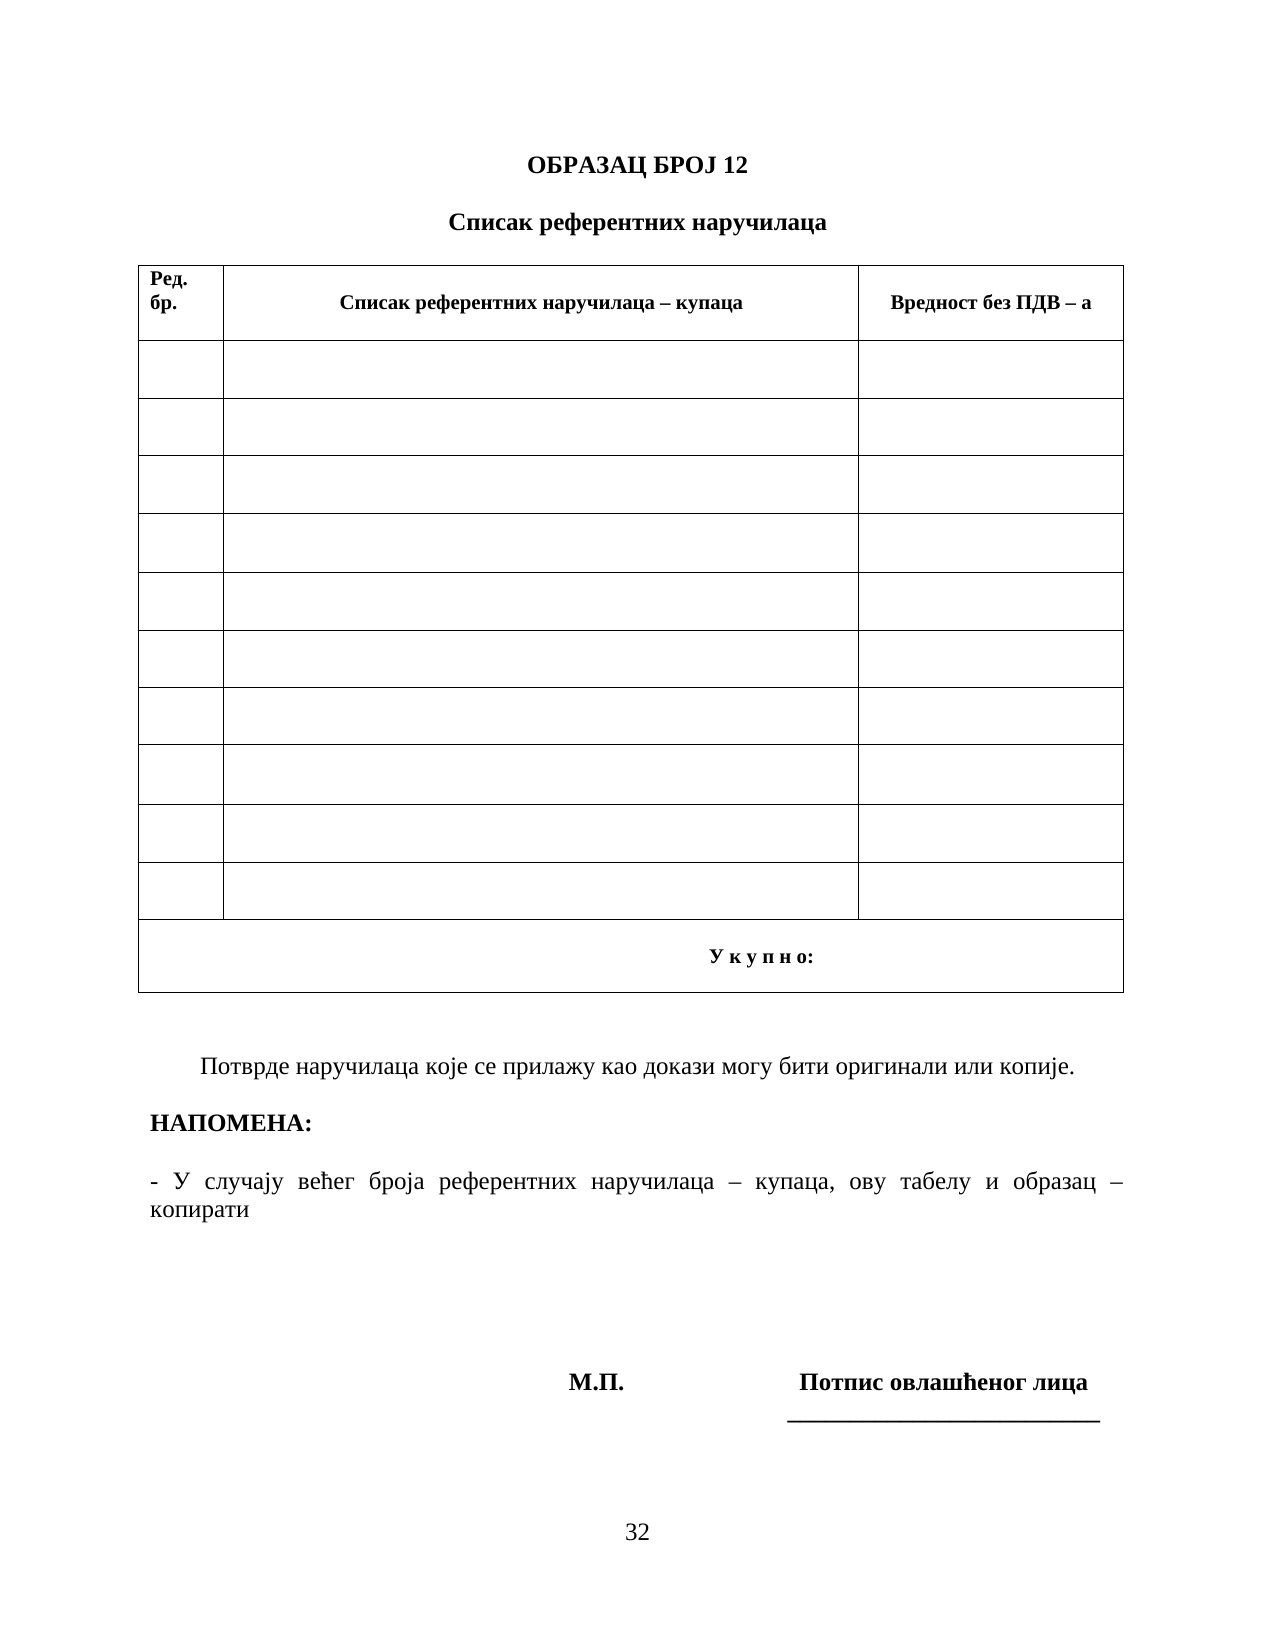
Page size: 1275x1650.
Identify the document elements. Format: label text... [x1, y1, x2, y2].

table_header Списак референтних наручилаца – купаца [224, 266, 858, 340]
table_cell [859, 456, 1123, 513]
table_cell [139, 863, 223, 919]
table_cell [139, 631, 223, 687]
table_cell [859, 341, 1123, 397]
table_cell [859, 688, 1123, 744]
table_cell [859, 573, 1123, 630]
table_cell [224, 456, 858, 513]
table_cell У к у п н о: [139, 920, 1123, 992]
text Потврде наручилаца које се прилажу као докази могу бити оригинали или копије. [150, 1051, 1125, 1079]
table_cell [859, 631, 1123, 687]
text ОБРАЗАЦ БРОЈ 12 [150, 150, 1125, 179]
table_cell [139, 573, 223, 630]
table_cell [139, 399, 223, 455]
table_cell [859, 805, 1123, 862]
table_cell [859, 514, 1123, 572]
table_cell [859, 745, 1123, 804]
text _________________________ [150, 1396, 1125, 1424]
text Списак референтних наручилаца [150, 207, 1125, 236]
table_cell [224, 745, 858, 804]
table_header Ред. бр. [139, 266, 223, 340]
table_cell [224, 863, 858, 919]
table_cell [224, 399, 858, 455]
table_cell [859, 399, 1123, 455]
table_cell [224, 514, 858, 572]
table_cell [139, 688, 223, 744]
table_cell [224, 573, 858, 630]
table_cell [139, 456, 223, 513]
table_cell [859, 863, 1123, 919]
table_cell [139, 514, 223, 572]
table_cell [224, 805, 858, 862]
table_cell [139, 341, 223, 397]
text М.П. Потпис овлашћеног лица [150, 1367, 1125, 1396]
text - У случају већег броја референтних наручилаца – купаца, ову табелу и образац – копирати [150, 1166, 1125, 1223]
table_cell [224, 341, 858, 397]
text НАПОМЕНА: [150, 1108, 1125, 1137]
table_cell [139, 805, 223, 862]
table_header Вредност без ПДВ – а [859, 266, 1123, 340]
table_cell [139, 745, 223, 804]
table_cell [224, 631, 858, 687]
table_cell [224, 688, 858, 744]
